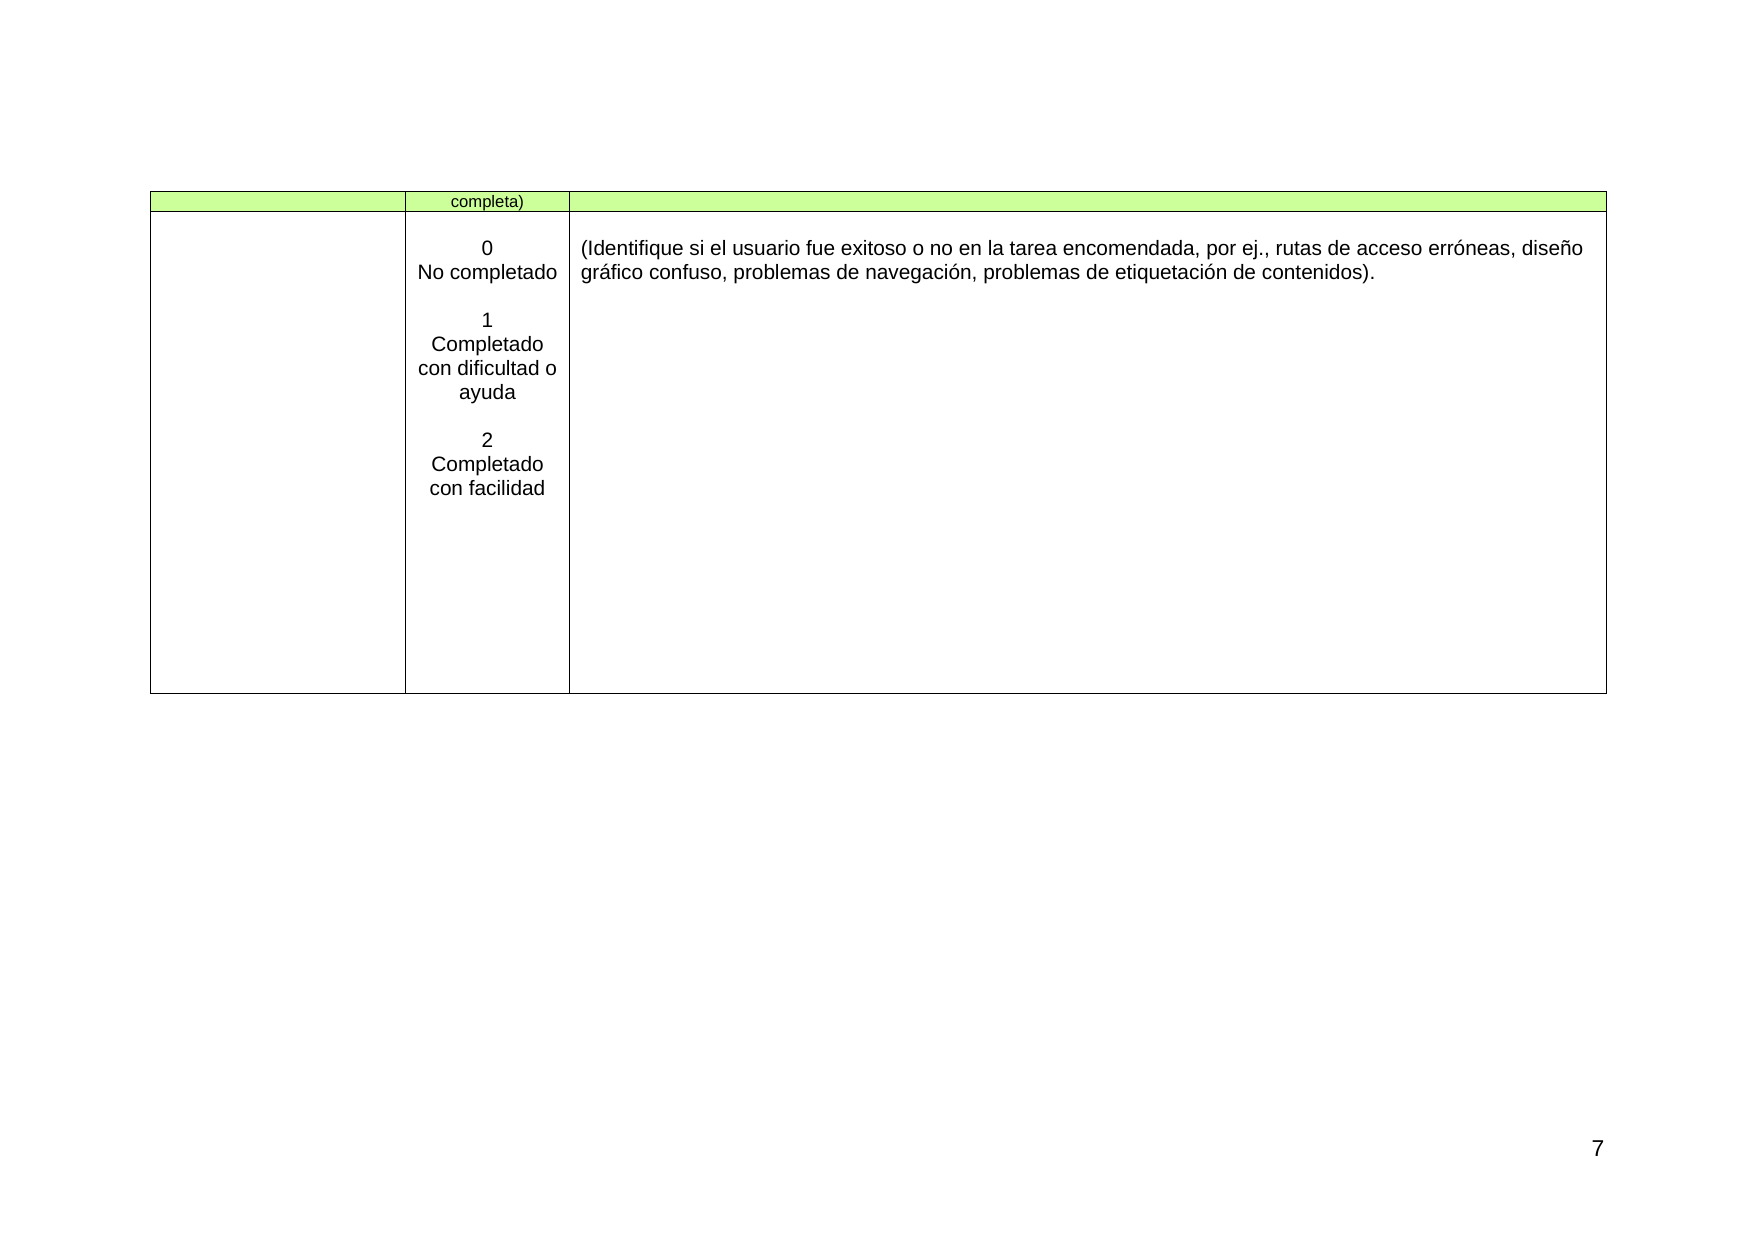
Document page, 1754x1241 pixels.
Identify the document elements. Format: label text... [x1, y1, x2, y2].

table_cell (Identifique si el usuario fue exitoso o no en la tarea encomendada, por ej., rutas de acceso erróneas, diseño gráfico confuso, problemas de navegación, problemas de etiquetación de contenidos). [570, 212, 1606, 692]
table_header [406, 192, 569, 211]
table_header Notas/Observaciones [570, 192, 1606, 211]
table_cell 0 No completado 1 Completado con dificultad o ayuda 2 Completado con facilidad [406, 212, 569, 692]
table_cell [151, 212, 405, 692]
table_header Ruta [151, 192, 405, 211]
